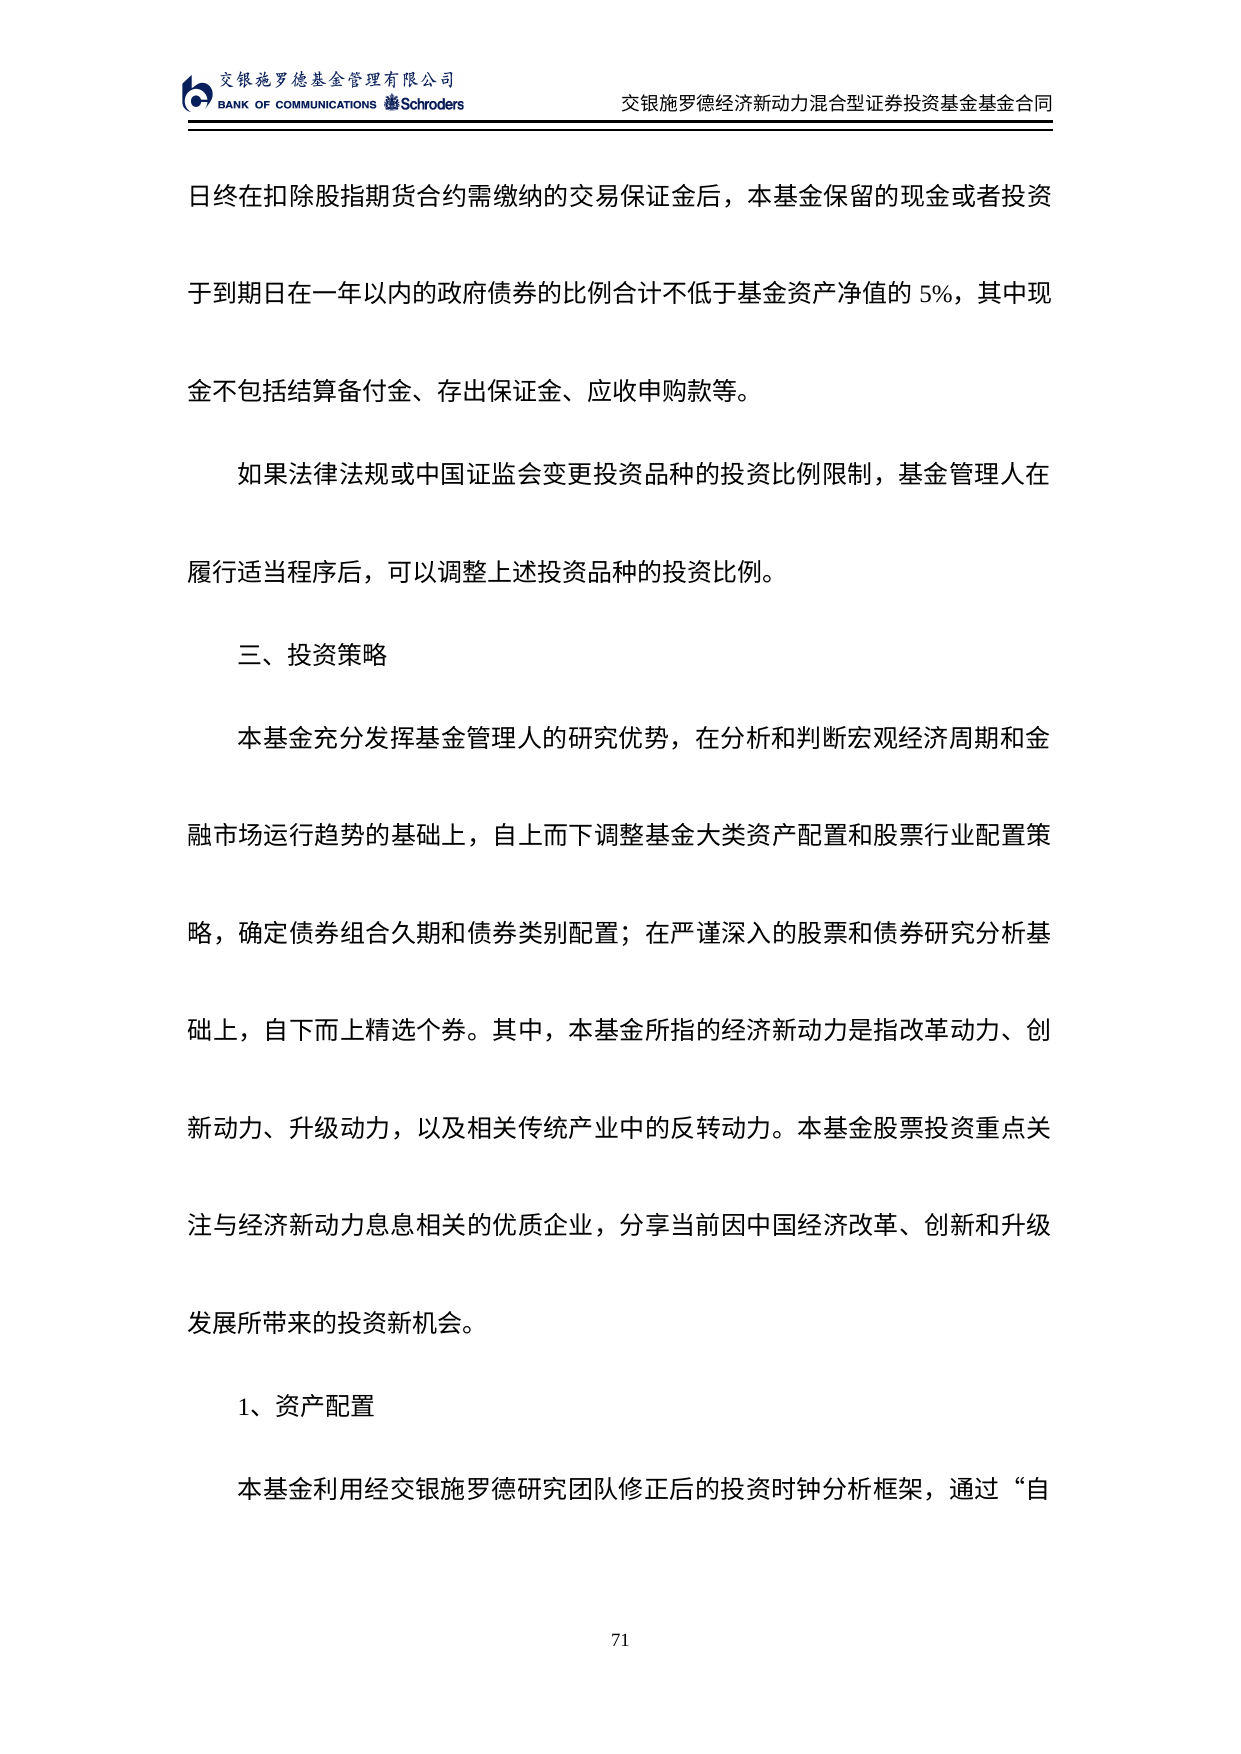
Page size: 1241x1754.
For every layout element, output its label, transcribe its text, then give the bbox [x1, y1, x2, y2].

text 三、投资策略 [187, 621, 1053, 686]
text 1、资产配置 [187, 1372, 1053, 1437]
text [187, 162, 1053, 422]
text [187, 1455, 1053, 1520]
picture [182, 71, 464, 112]
text 本基金充分发挥基金管理人的研究优势，在分析和判断宏观经济周期和金融市场运行趋势的基础上，自上而下调整基金大类资产配置和股票行业配置策略，确定债券组合久期和债券类别配置；在严谨深入的股票和债券研究分析基础上，自下而上精选个券。其中，本基金所指的经济新动力是指改革动力、创新动力、升级动力，以及相关传统产业中的反转动力。本基金股票投资重点关注与经济新动力息息相关的优质企业，分享当前因中国经济改革、创新和升级发展所带来的投资新机会。 [187, 704, 1053, 1354]
text 如果法律法规或中国证监会变更投资品种的投资比例限制，基金管理人在履行适当程序后，可以调整上述投资品种的投资比例。 [187, 440, 1053, 603]
